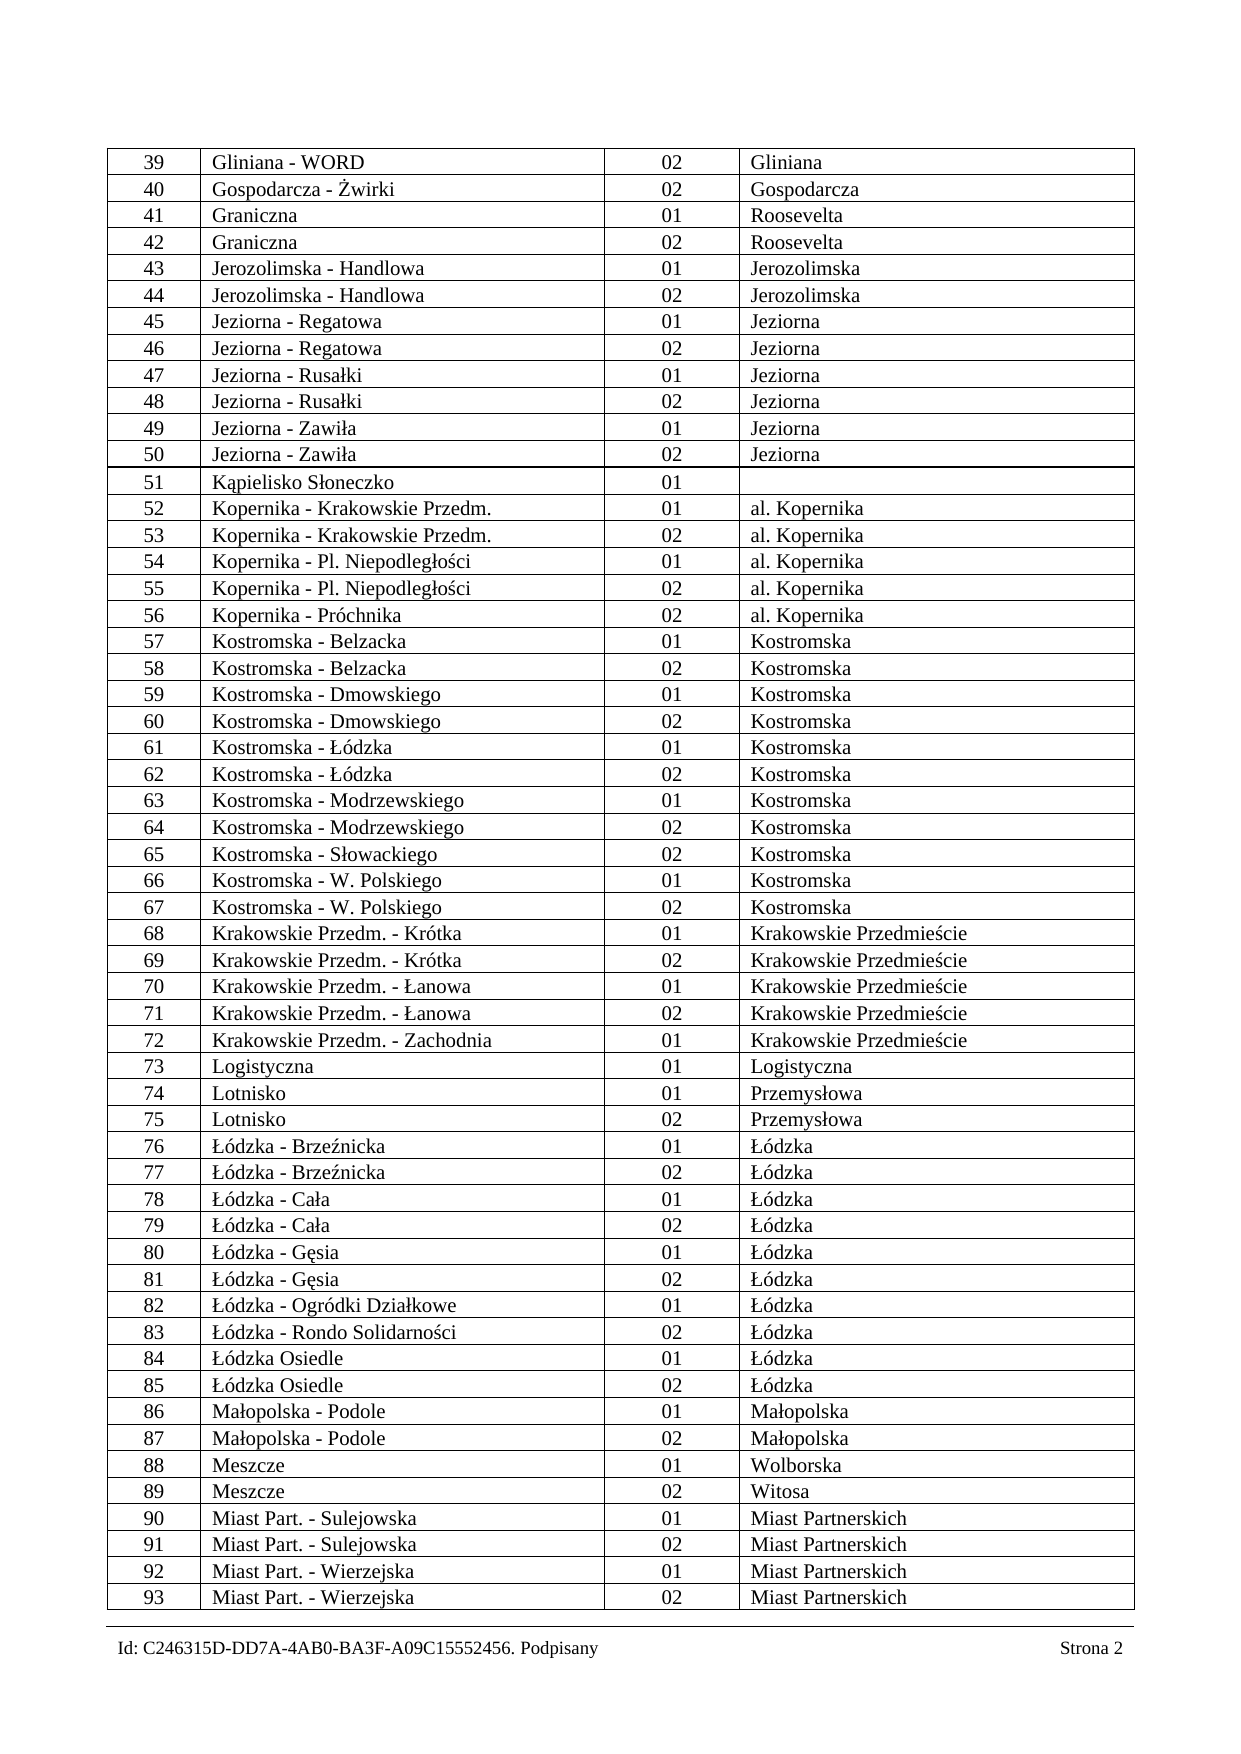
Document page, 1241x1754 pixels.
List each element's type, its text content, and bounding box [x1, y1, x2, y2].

table_cell Kostromska [740, 867, 1134, 892]
table_cell Łódzka [740, 1265, 1134, 1291]
table_cell 39 [108, 149, 200, 174]
table_cell 01 [605, 1345, 739, 1370]
table_cell Kostromska [740, 893, 1134, 919]
table_cell al. Kopernika [740, 575, 1134, 600]
table_cell Kopernika - Pl. Niepodległości [201, 548, 604, 573]
table_cell 87 [108, 1425, 200, 1450]
table_cell Krakowskie Przedm. - Łanowa [201, 973, 604, 998]
table_cell [740, 468, 1134, 494]
table_cell Kąpielisko Słoneczko [201, 468, 604, 494]
table_cell Miast Part. - Sulejowska [201, 1531, 604, 1556]
table_cell Łódzka [740, 1371, 1134, 1397]
table_cell Kopernika - Krakowskie Przedm. [201, 521, 604, 547]
table_cell Lotnisko [201, 1106, 604, 1131]
table_cell Łódzka [740, 1212, 1134, 1237]
table_cell 59 [108, 681, 200, 706]
table_cell Kostromska [740, 707, 1134, 733]
table_cell 02 [605, 1425, 739, 1450]
table_cell Kopernika - Pl. Niepodległości [201, 575, 604, 600]
table_cell Przemysłowa [740, 1079, 1134, 1105]
table_cell 02 [605, 1584, 739, 1609]
table_cell Roosevelta [740, 202, 1134, 227]
table_cell 01 [605, 734, 739, 759]
table_cell 01 [605, 920, 739, 945]
table_cell Jeziorna [740, 388, 1134, 413]
table_cell 52 [108, 495, 200, 520]
table_cell 01 [605, 1557, 739, 1583]
table_cell Miast Partnerskich [740, 1504, 1134, 1530]
table_cell 70 [108, 973, 200, 998]
table_cell 02 [605, 1265, 739, 1291]
table_cell Kopernika - Krakowskie Przedm. [201, 495, 604, 520]
table_cell Łódzka [740, 1318, 1134, 1344]
table_cell 42 [108, 228, 200, 254]
table_cell 01 [605, 1504, 739, 1530]
table_cell Jeziorna - Regatowa [201, 308, 604, 333]
table_cell Łódzka - Brzeźnicka [201, 1159, 604, 1184]
table_cell 02 [605, 388, 739, 413]
table_cell 75 [108, 1106, 200, 1131]
table_cell 80 [108, 1239, 200, 1264]
table_cell Łódzka - Rondo Solidarności [201, 1318, 604, 1344]
table_cell Łódzka - Cała [201, 1185, 604, 1211]
table_cell Graniczna [201, 228, 604, 254]
table_cell 01 [605, 1026, 739, 1052]
table_cell 68 [108, 920, 200, 945]
table_cell Jerozolimska - Handlowa [201, 281, 604, 307]
table_cell 56 [108, 601, 200, 627]
table_cell 01 [605, 973, 739, 998]
table_cell 72 [108, 1026, 200, 1052]
table_cell 66 [108, 867, 200, 892]
table_cell 02 [605, 840, 739, 866]
table_cell Kostromska - Łódzka [201, 734, 604, 759]
table_cell 63 [108, 787, 200, 812]
table_cell 02 [605, 654, 739, 680]
table_cell 02 [605, 1212, 739, 1237]
table_cell 44 [108, 281, 200, 307]
table_cell Kostromska - Modrzewskiego [201, 787, 604, 812]
table_cell 90 [108, 1504, 200, 1530]
table_cell 92 [108, 1557, 200, 1583]
table_cell 45 [108, 308, 200, 333]
table_cell Małopolska - Podole [201, 1398, 604, 1423]
table_cell 46 [108, 335, 200, 360]
table_cell Krakowskie Przedmieście [740, 1026, 1134, 1052]
table_cell Jeziorna [740, 335, 1134, 360]
table_cell Jerozolimska - Handlowa [201, 255, 604, 280]
table_cell Łódzka - Brzeźnicka [201, 1132, 604, 1158]
table_cell 02 [605, 521, 739, 547]
table_cell Kostromska [740, 814, 1134, 839]
table_cell 01 [605, 1292, 739, 1317]
table_cell al. Kopernika [740, 521, 1134, 547]
table_cell 65 [108, 840, 200, 866]
table_cell 02 [605, 760, 739, 786]
table_cell 02 [605, 149, 739, 174]
table_cell Kostromska - W. Polskiego [201, 867, 604, 892]
table_cell Kostromska [740, 840, 1134, 866]
table_cell Kostromska [740, 760, 1134, 786]
table_cell Meszcze [201, 1478, 604, 1503]
table_cell 02 [605, 575, 739, 600]
table_cell Jeziorna - Zawiła [201, 441, 604, 466]
table_cell Łódzka [740, 1132, 1134, 1158]
table_cell Jeziorna - Zawiła [201, 414, 604, 440]
table_cell Kostromska [740, 787, 1134, 812]
table_cell 01 [605, 681, 739, 706]
table_cell Gliniana [740, 149, 1134, 174]
table_cell Krakowskie Przedm. - Zachodnia [201, 1026, 604, 1052]
table_cell 64 [108, 814, 200, 839]
table_cell 02 [605, 1000, 739, 1025]
table_cell 85 [108, 1371, 200, 1397]
table_cell Kostromska [740, 734, 1134, 759]
table_cell 02 [605, 175, 739, 201]
table_cell 01 [605, 414, 739, 440]
table_cell 01 [605, 495, 739, 520]
table_cell al. Kopernika [740, 548, 1134, 573]
table_cell 83 [108, 1318, 200, 1344]
table_cell 02 [605, 228, 739, 254]
table_cell Łódzka [740, 1292, 1134, 1317]
table_cell Lotnisko [201, 1079, 604, 1105]
table_cell Wolborska [740, 1451, 1134, 1477]
table_cell Łódzka - Cała [201, 1212, 604, 1237]
table_cell 02 [605, 1106, 739, 1131]
table_cell 01 [605, 308, 739, 333]
table_cell Łódzka [740, 1159, 1134, 1184]
table_cell 02 [605, 707, 739, 733]
table_cell 01 [605, 1451, 739, 1477]
table_cell 60 [108, 707, 200, 733]
table_cell 48 [108, 388, 200, 413]
table_cell 01 [605, 1079, 739, 1105]
table_cell 73 [108, 1053, 200, 1078]
table_cell Logistyczna [201, 1053, 604, 1078]
table_cell 78 [108, 1185, 200, 1211]
table_cell Graniczna [201, 202, 604, 227]
table_cell 69 [108, 946, 200, 972]
table_cell Witosa [740, 1478, 1134, 1503]
table_cell 79 [108, 1212, 200, 1237]
table_cell 01 [605, 202, 739, 227]
table_cell Gliniana - WORD [201, 149, 604, 174]
table_cell 01 [605, 867, 739, 892]
table_cell Łódzka [740, 1239, 1134, 1264]
table_cell Miast Partnerskich [740, 1557, 1134, 1583]
table_cell 01 [605, 548, 739, 573]
table_cell Krakowskie Przedmieście [740, 1000, 1134, 1025]
table_cell Krakowskie Przedmieście [740, 946, 1134, 972]
table_cell 01 [605, 1398, 739, 1423]
table_cell 02 [605, 1318, 739, 1344]
table_cell al. Kopernika [740, 495, 1134, 520]
table_cell 76 [108, 1132, 200, 1158]
table_cell Jeziorna - Regatowa [201, 335, 604, 360]
table_cell 62 [108, 760, 200, 786]
table_cell 84 [108, 1345, 200, 1370]
table_cell 02 [605, 1531, 739, 1556]
table_cell 02 [605, 601, 739, 627]
table_cell Łódzka - Gęsia [201, 1239, 604, 1264]
table_cell Krakowskie Przedm. - Krótka [201, 920, 604, 945]
table_cell Kostromska [740, 654, 1134, 680]
table_cell 02 [605, 1478, 739, 1503]
table_cell Łódzka [740, 1185, 1134, 1211]
table_cell 77 [108, 1159, 200, 1184]
table_cell 61 [108, 734, 200, 759]
table_cell Miast Part. - Wierzejska [201, 1584, 604, 1609]
table_cell 40 [108, 175, 200, 201]
table_cell 51 [108, 468, 200, 494]
table_cell Meszcze [201, 1451, 604, 1477]
table_cell Jeziorna [740, 308, 1134, 333]
table_cell Kostromska - Modrzewskiego [201, 814, 604, 839]
table_cell 91 [108, 1531, 200, 1556]
table_cell Miast Partnerskich [740, 1531, 1134, 1556]
table_cell 02 [605, 1159, 739, 1184]
table_cell 01 [605, 628, 739, 653]
table_cell 81 [108, 1265, 200, 1291]
table_cell 86 [108, 1398, 200, 1423]
table_cell Przemysłowa [740, 1106, 1134, 1131]
table_cell 57 [108, 628, 200, 653]
table_cell Kostromska - Łódzka [201, 760, 604, 786]
table_cell 02 [605, 814, 739, 839]
table_cell 01 [605, 1132, 739, 1158]
table_cell 01 [605, 1053, 739, 1078]
table_cell Krakowskie Przedmieście [740, 973, 1134, 998]
table_cell 01 [605, 1185, 739, 1211]
table_cell Miast Partnerskich [740, 1584, 1134, 1609]
table_cell 58 [108, 654, 200, 680]
table_cell Kostromska - Belzacka [201, 628, 604, 653]
table_cell Gospodarcza - Żwirki [201, 175, 604, 201]
table_cell 53 [108, 521, 200, 547]
table_cell 01 [605, 361, 739, 387]
table_cell Kostromska - Dmowskiego [201, 681, 604, 706]
table_cell Kostromska - Belzacka [201, 654, 604, 680]
table_cell Miast Part. - Wierzejska [201, 1557, 604, 1583]
table_cell 43 [108, 255, 200, 280]
table_cell Kostromska - Dmowskiego [201, 707, 604, 733]
table_cell 82 [108, 1292, 200, 1317]
table_cell 02 [605, 893, 739, 919]
table_cell 02 [605, 946, 739, 972]
table_cell Kostromska - Słowackiego [201, 840, 604, 866]
table_cell Jeziorna [740, 441, 1134, 466]
table_cell Jeziorna [740, 414, 1134, 440]
table_cell Jeziorna [740, 361, 1134, 387]
table_cell Miast Part. - Sulejowska [201, 1504, 604, 1530]
table_cell 89 [108, 1478, 200, 1503]
table_cell 67 [108, 893, 200, 919]
table_cell Łódzka Osiedle [201, 1371, 604, 1397]
table_cell Małopolska - Podole [201, 1425, 604, 1450]
table_cell 54 [108, 548, 200, 573]
table_cell 01 [605, 255, 739, 280]
table_cell Krakowskie Przedm. - Krótka [201, 946, 604, 972]
table_cell Kopernika - Próchnika [201, 601, 604, 627]
table_cell 02 [605, 1371, 739, 1397]
table_cell Krakowskie Przedm. - Łanowa [201, 1000, 604, 1025]
table_cell Małopolska [740, 1398, 1134, 1423]
table_cell 49 [108, 414, 200, 440]
table_cell Jerozolimska [740, 255, 1134, 280]
table_cell 55 [108, 575, 200, 600]
table_cell Kostromska - W. Polskiego [201, 893, 604, 919]
table_cell Gospodarcza [740, 175, 1134, 201]
table_cell 02 [605, 441, 739, 466]
table_cell Roosevelta [740, 228, 1134, 254]
table_cell 71 [108, 1000, 200, 1025]
table_cell Krakowskie Przedmieście [740, 920, 1134, 945]
table_cell Łódzka - Gęsia [201, 1265, 604, 1291]
table_cell Logistyczna [740, 1053, 1134, 1078]
table_cell 74 [108, 1079, 200, 1105]
table_cell 41 [108, 202, 200, 227]
table_cell 02 [605, 281, 739, 307]
table_cell Jeziorna - Rusałki [201, 388, 604, 413]
table_cell Jeziorna - Rusałki [201, 361, 604, 387]
table_cell Łódzka [740, 1345, 1134, 1370]
table_cell Małopolska [740, 1425, 1134, 1450]
table_cell 93 [108, 1584, 200, 1609]
table_cell al. Kopernika [740, 601, 1134, 627]
table_cell 01 [605, 1239, 739, 1264]
table_cell Jerozolimska [740, 281, 1134, 307]
table_cell Kostromska [740, 681, 1134, 706]
table_cell 50 [108, 441, 200, 466]
table_cell 88 [108, 1451, 200, 1477]
table_cell Łódzka - Ogródki Działkowe [201, 1292, 604, 1317]
table_cell 01 [605, 787, 739, 812]
table_cell 02 [605, 335, 739, 360]
table_cell Kostromska [740, 628, 1134, 653]
table_cell 47 [108, 361, 200, 387]
table_cell 01 [605, 468, 739, 494]
table_cell Łódzka Osiedle [201, 1345, 604, 1370]
